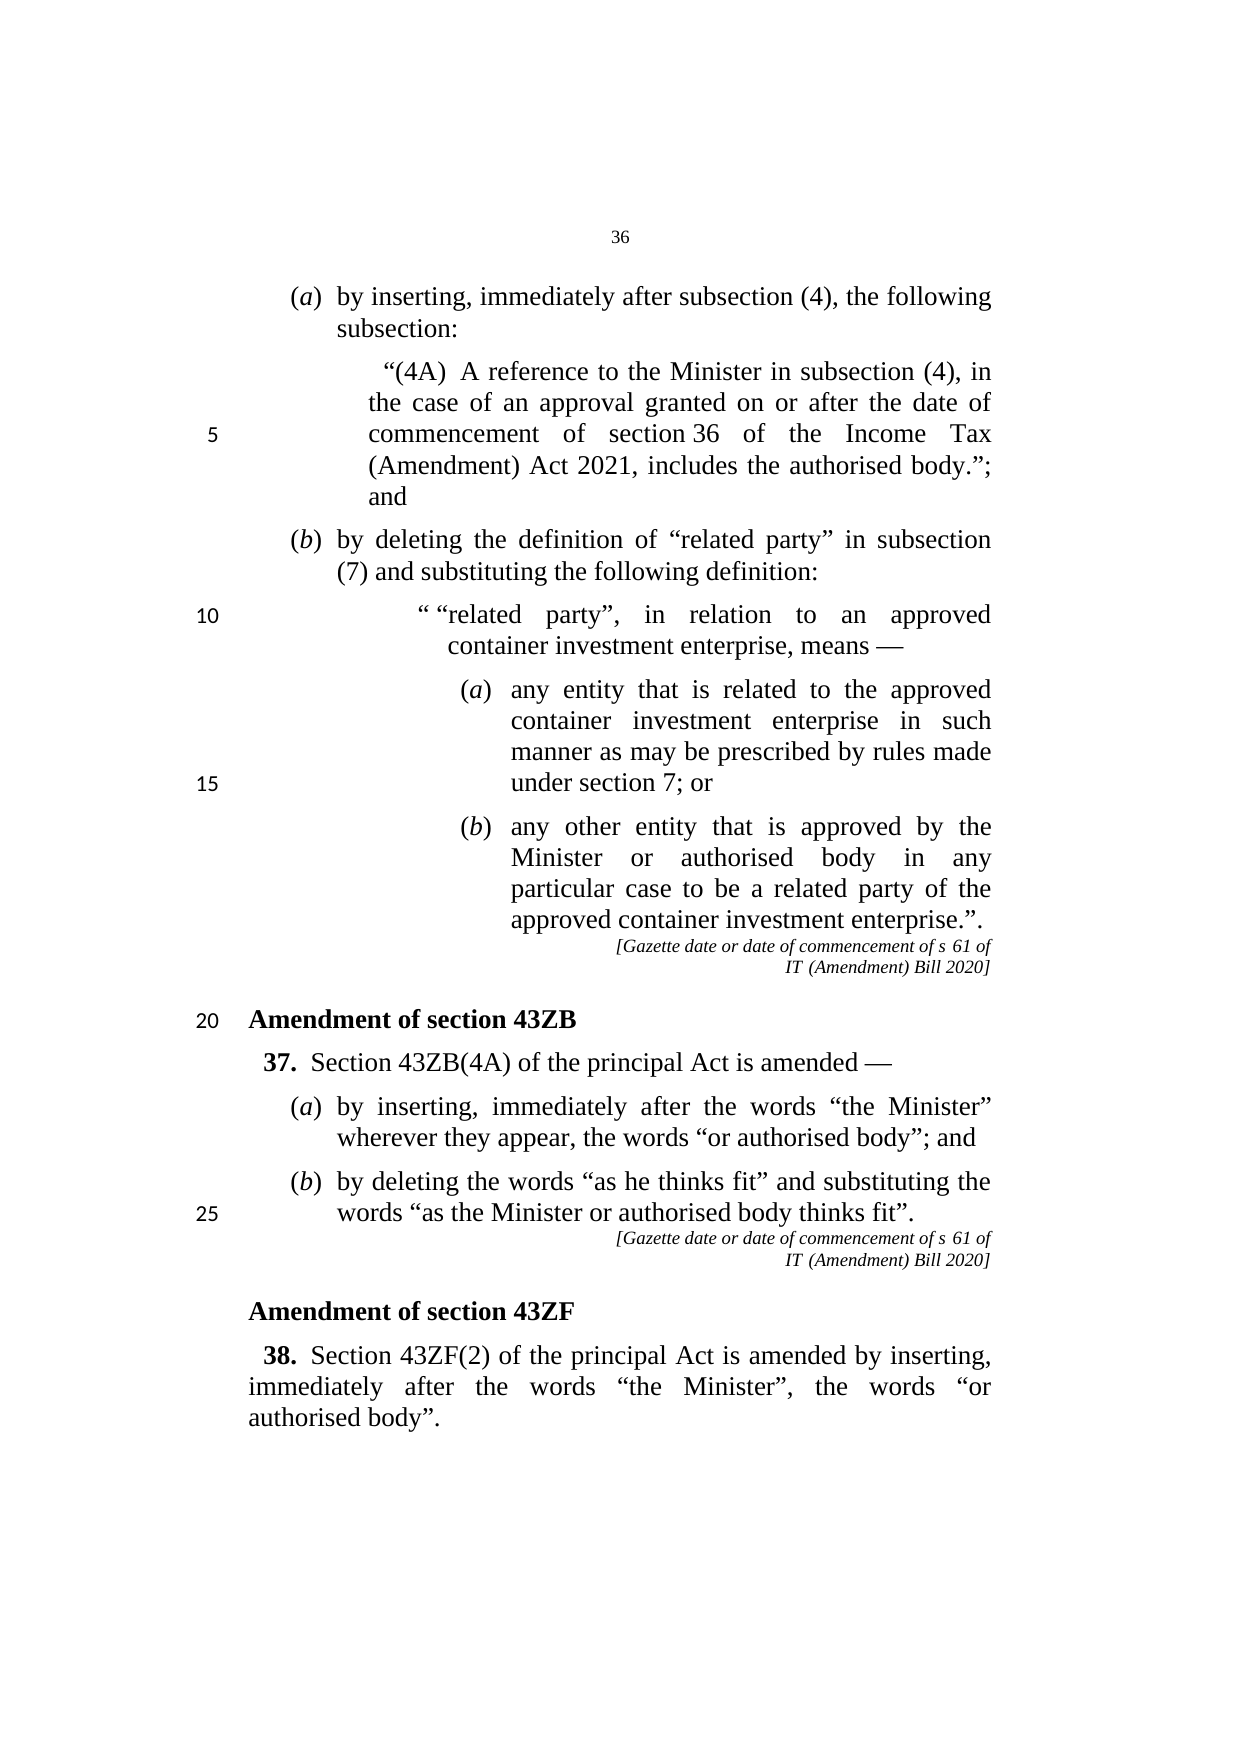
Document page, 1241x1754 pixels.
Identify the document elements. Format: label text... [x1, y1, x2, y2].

text (b) any other entity that is approved by the Minister or authorised body in any particular case to be a related party of the approved container investment enterprise.”. [362, 810, 992, 935]
subtitle Amendment of section 43ZB [248, 1003, 992, 1034]
text (a) by inserting, immediately after the words “the Minister” wherever they appear, the words “or authorised body”; and [248, 1090, 992, 1152]
text (b) by deleting the definition of “related party” in subsection (7) and substituting the following definition: [248, 523, 992, 586]
text “ “related party”, in relation to an approved container investment enterprise, means — [417, 598, 992, 661]
subtitle Amendment of section 43ZF [248, 1295, 992, 1327]
text (b) by deleting the words “as he thinks fit” and substituting the words “as the Minister or authorised body thinks fit”. [248, 1165, 992, 1227]
text 37. Section 43ZB(4A) of the principal Act is amended — [248, 1047, 992, 1078]
text [Gazette date or date of commencement of s 61 of IT (Amendment) Bill 2020] [548, 1227, 992, 1270]
text (a) by inserting, immediately after subsection (4), the following subsection: [248, 281, 992, 343]
text [Gazette date or date of commencement of s 61 of IT (Amendment) Bill 2020] [548, 935, 992, 978]
text (a) any entity that is related to the approved container investment enterprise in such manner as may be prescribed by rules made under section 7; or [362, 673, 992, 798]
text 38. Section 43ZF(2) of the principal Act is amended by inserting, immediately after the words “the Minister”, the words “or authorised body”. [248, 1339, 992, 1432]
text “(4A) A reference to the Minister in subsection (4), in the case of an approval granted on or after the date of commencement of section 36 of the Income Tax (Amendment) Act 2021, includes the authorised body.”; and [368, 355, 992, 511]
